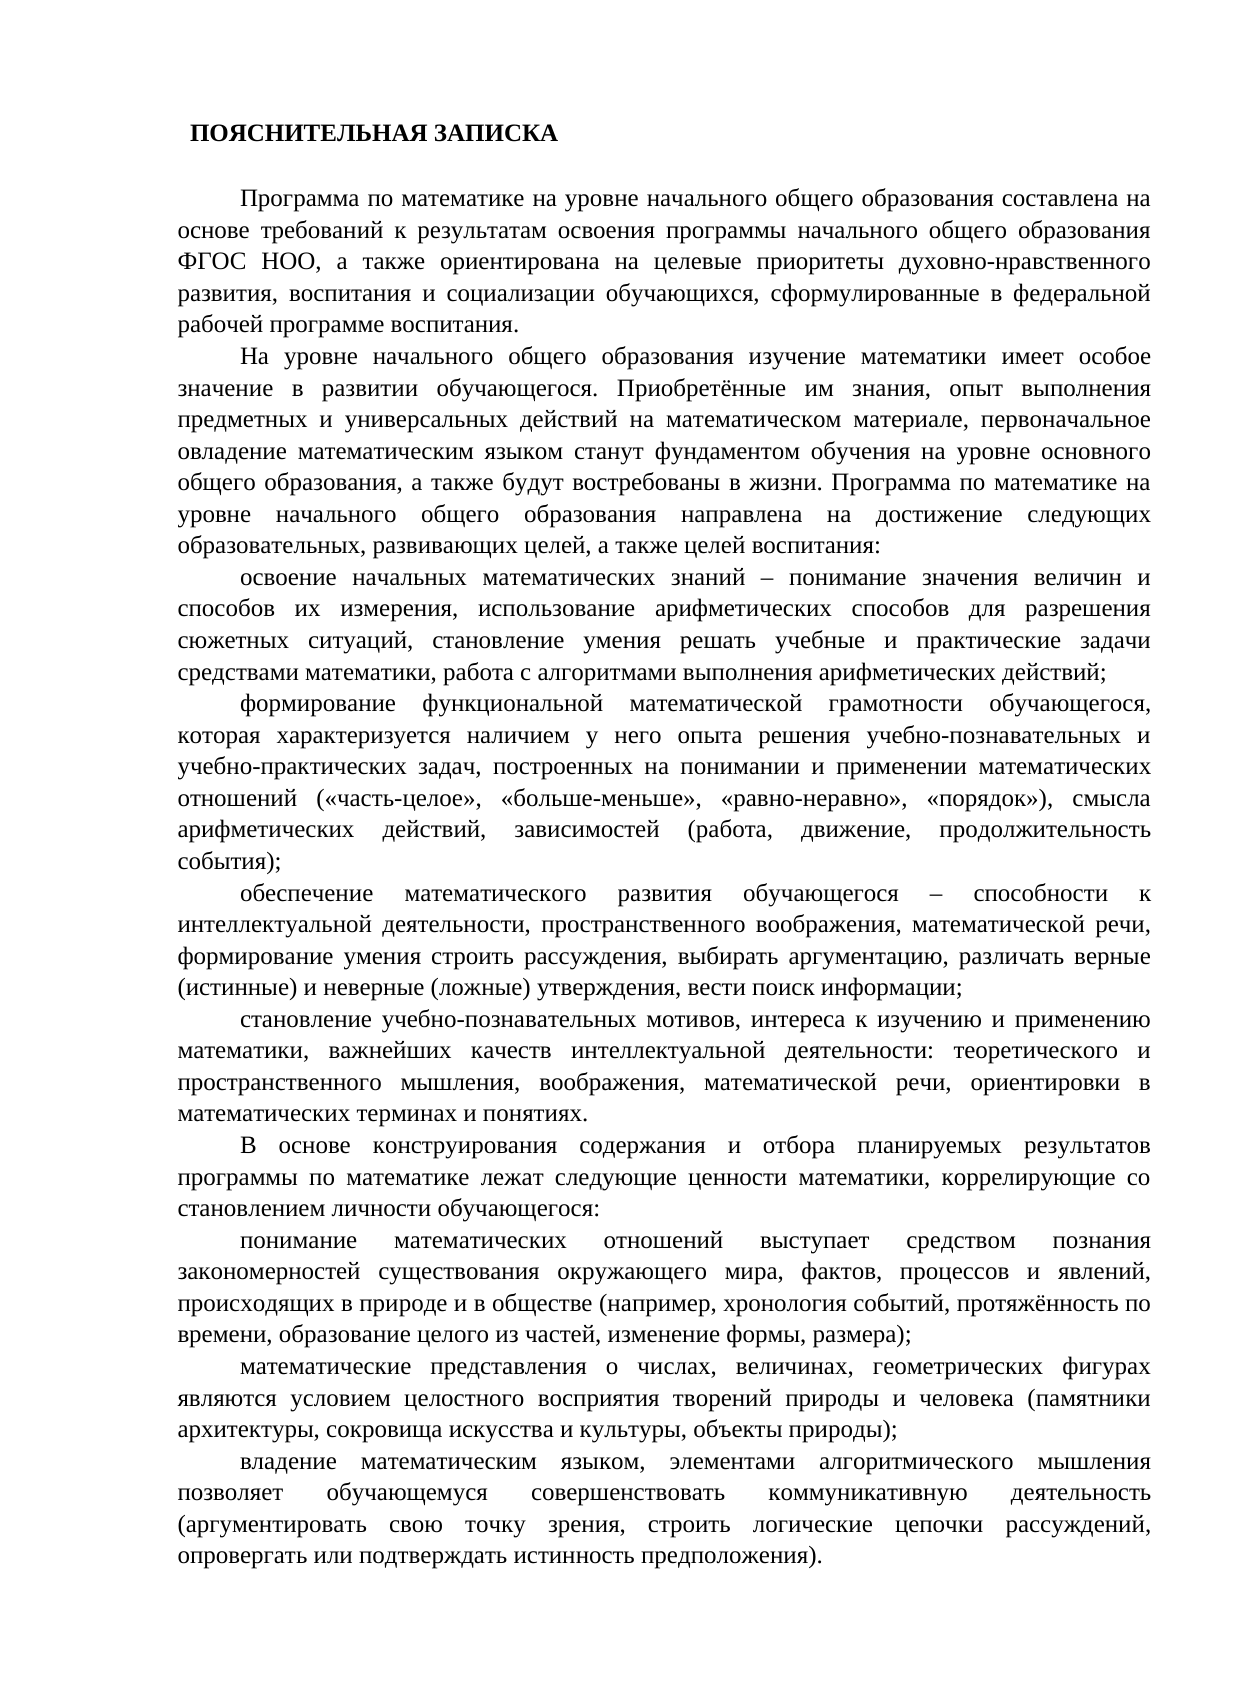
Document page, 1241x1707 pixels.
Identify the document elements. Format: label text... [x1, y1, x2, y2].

text Программа по математике на уровне начального общего образования составлена на основе требований к результатам освоения программы начального общего образования ФГОС НОО, а также ориентирована на целевые приоритеты духовно-нравственного развития, воспитания и социализации обучающихся, сформулированные в федеральной рабочей программе воспитания. [177, 183, 1152, 338]
text освоение начальных математических знаний – понимание значения величин и способов их измерения, использование арифметических способов для разрешения сюжетных ситуаций, становление умения решать учебные и практические задачи средствами математики, работа с алгоритмами выполнения арифметических действий; [177, 562, 1152, 685]
text На уровне начального общего образования изучение математики имеет особое значение в развитии обучающегося. Приобретённые им знания, опыт выполнения предметных и универсальных действий на математическом материале, первоначальное овладение математическим языком станут фундаментом обучения на уровне основного общего образования, а также будут востребованы в жизни. Программа по математике на уровне начального общего образования направлена на достижение следующих образовательных, развивающих целей, а также целей воспитания: [177, 341, 1152, 559]
text математические представления о числах, величинах, геометрических фигурах являются условием целостного восприятия творений природы и человека (памятники архитектуры, сокровища искусства и культуры, объекты природы); [177, 1351, 1152, 1443]
text владение математическим языком, элементами алгоритмического мышления позволяет обучающемуся совершенствовать коммуникативную деятельность (аргументировать свою точку зрения, строить логические цепочки рассуждений, опровергать или подтверждать истинность предположения). [177, 1446, 1152, 1569]
text понимание математических отношений выступает средством познания закономерностей существования окружающего мира, фактов, процессов и явлений, происходящих в природе и в обществе (например, хронология событий, протяжённость по времени, образование целого из частей, изменение формы, размера); [177, 1225, 1152, 1348]
text ПОЯСНИТЕЛЬНАЯ ЗАПИСКА [190, 118, 1152, 147]
text В основе конструирования содержания и отбора планируемых результатов программы по математике лежат следующие ценности математики, коррелирующие со становлением личности обучающегося: [177, 1130, 1152, 1222]
text обеспечение математического развития обучающегося – способности к интеллектуальной деятельности, пространственного воображения, математической речи, формирование умения строить рассуждения, выбирать аргументацию, различать верные (истинные) и неверные (ложные) утверждения, вести поиск информации; [177, 878, 1152, 1001]
text становление учебно-познавательных мотивов, интереса к изучению и применению математики, важнейших качеств интеллектуальной деятельности: теоретического и пространственного мышления, воображения, математической речи, ориентировки в математических терминах и понятиях. [177, 1004, 1152, 1127]
text формирование функциональной математической грамотности обучающегося, которая характеризуется наличием у него опыта решения учебно-познавательных и учебно-практических задач, построенных на понимании и применении математических отношений («часть-целое», «больше-меньше», «равно-неравно», «порядок»), смысла арифметических действий, зависимостей (работа, движение, продолжительность события); [177, 688, 1152, 875]
